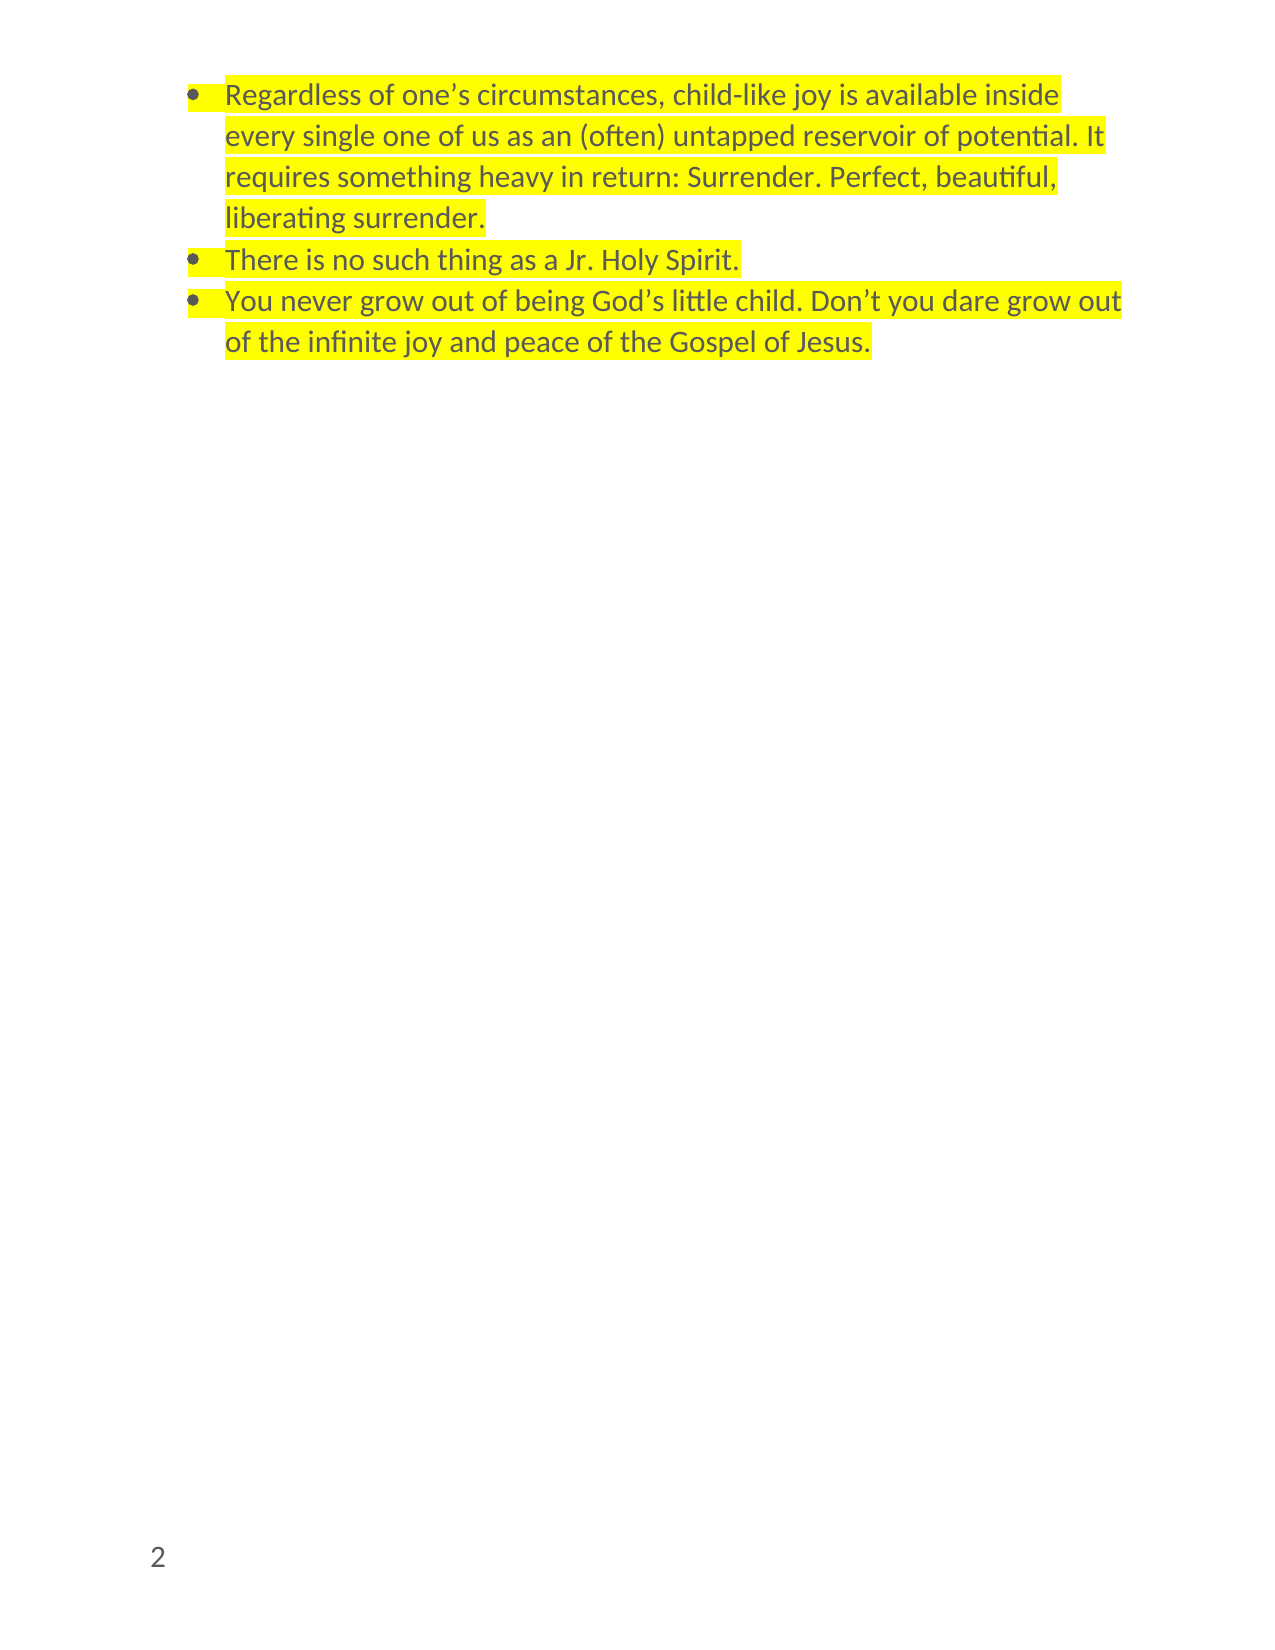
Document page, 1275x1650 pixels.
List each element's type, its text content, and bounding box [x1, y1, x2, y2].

list You never grow out of being God’s little child. Don’t you dare grow out of the infinite joy and peace of the Gospel of Jesus. [187, 281, 1125, 360]
list Regardless of one’s circumstances, child-like joy is available inside every single one of us as an (often) untapped reservoir of potential. It requires something heavy in return: Surrender. Perfect, beautiful, liberating surrender. [187, 75, 1125, 237]
list There is no such thing as a Jr. Holy Spirit. [187, 239, 1125, 278]
